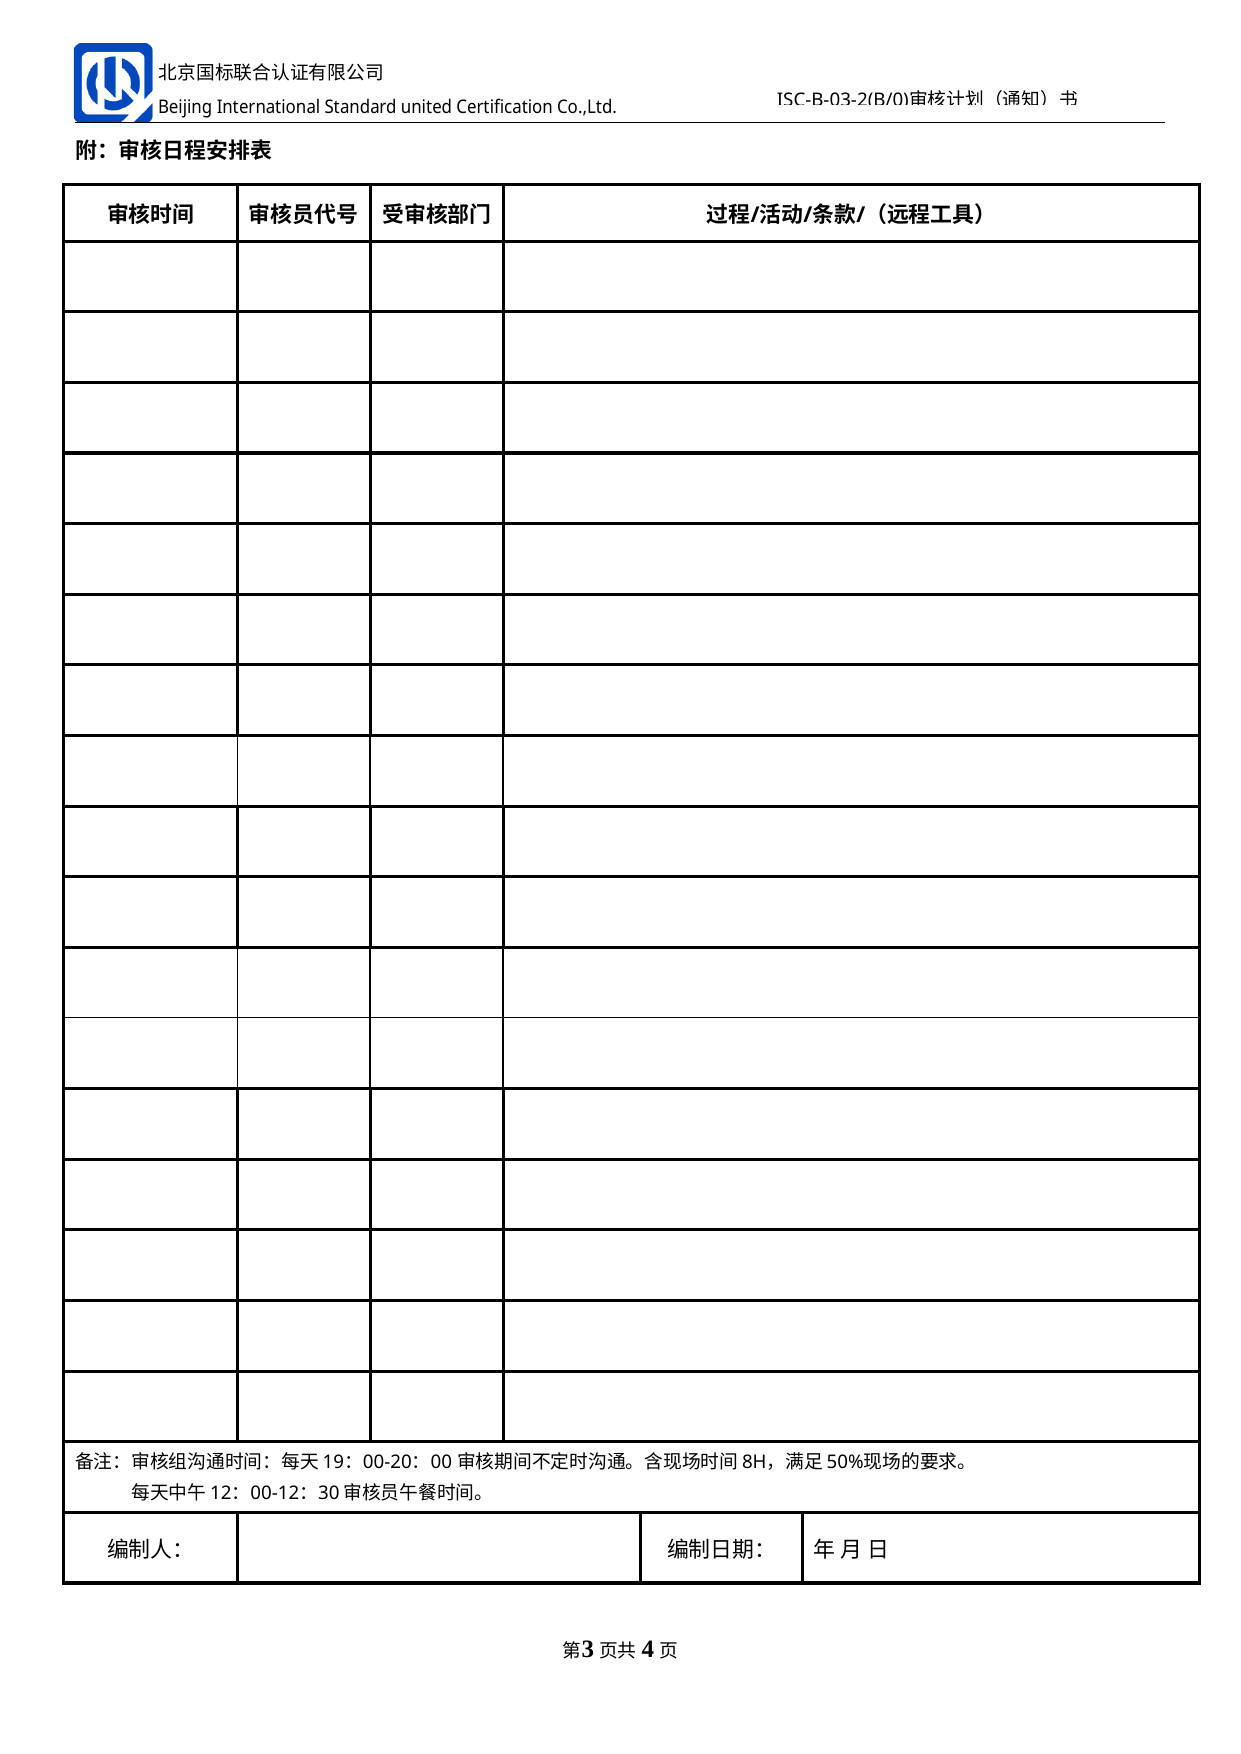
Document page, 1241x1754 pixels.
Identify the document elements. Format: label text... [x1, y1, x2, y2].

table_cell [505, 808, 1198, 875]
table_cell 年 月 日 [804, 1514, 1198, 1581]
table_cell [65, 313, 236, 381]
table_cell [372, 1090, 502, 1158]
table_cell [504, 949, 1198, 1016]
table_cell [239, 243, 369, 310]
table_cell [65, 737, 237, 804]
picture [73, 43, 153, 123]
table_cell [65, 384, 236, 451]
table_cell [239, 525, 369, 593]
table_cell [239, 1514, 639, 1581]
table_cell [239, 878, 369, 946]
table_cell [505, 455, 1198, 522]
table_cell [372, 384, 502, 451]
table_cell [238, 1018, 369, 1087]
table_cell [371, 949, 502, 1016]
table_cell [372, 1302, 502, 1369]
table_cell [372, 1373, 502, 1440]
table_cell [65, 1018, 237, 1087]
table_header 审核员代号 [239, 186, 369, 239]
table_cell [505, 878, 1198, 946]
table_cell [505, 1302, 1198, 1369]
table_cell [239, 1161, 369, 1228]
table_header 过程/活动/条款/（远程工具） [505, 186, 1198, 239]
table_cell [65, 666, 236, 734]
table_cell [372, 1161, 502, 1228]
table_cell [372, 313, 502, 381]
table_cell [239, 384, 369, 451]
table_cell [505, 313, 1198, 381]
table_cell [238, 949, 369, 1016]
table_cell [239, 808, 369, 875]
table_cell [65, 596, 236, 663]
table_cell [505, 525, 1198, 593]
table_cell [239, 1090, 369, 1158]
table_cell [371, 1018, 502, 1087]
table_cell 编制人： [65, 1514, 236, 1581]
table_cell [65, 455, 236, 522]
table_cell [65, 1231, 236, 1299]
table_cell [65, 1090, 236, 1158]
table_cell [239, 666, 369, 734]
table_cell 编制日期： [642, 1514, 801, 1581]
table_cell [372, 666, 502, 734]
table_cell [239, 1373, 369, 1440]
table_cell [65, 949, 237, 1016]
table_cell [505, 1373, 1198, 1440]
table_cell 备注：审核组沟通时间：每天19：00-20：00 审核期间不定时沟通。含现场时间8H，满足50%现场的要求。 每天中午12：00-12：30审核员午餐时间。 [65, 1443, 1198, 1511]
table_cell [505, 1090, 1198, 1158]
table_cell [372, 525, 502, 593]
table_cell [505, 596, 1198, 663]
table_cell [65, 1302, 236, 1369]
table_cell [239, 455, 369, 522]
table_cell [372, 808, 502, 875]
table_cell [239, 313, 369, 381]
table_cell [371, 737, 502, 804]
table_cell [372, 243, 502, 310]
table_cell [372, 1231, 502, 1299]
table_cell [372, 878, 502, 946]
table_cell [505, 666, 1198, 734]
table_cell [65, 1373, 236, 1440]
table_header 审核时间 [65, 186, 236, 239]
table_cell [505, 1231, 1198, 1299]
table_cell [238, 737, 369, 804]
text 附：审核日程安排表 [75, 131, 1165, 165]
table_cell [65, 525, 236, 593]
table_cell [372, 596, 502, 663]
table_cell [505, 1161, 1198, 1228]
table_cell [65, 808, 236, 875]
table_header 受审核部门 [372, 186, 502, 239]
table_cell [504, 1018, 1198, 1087]
table_cell [65, 878, 236, 946]
table_cell [504, 737, 1198, 804]
table_cell [239, 1231, 369, 1299]
table_cell [65, 1161, 236, 1228]
table_cell [505, 243, 1198, 310]
table_cell [372, 455, 502, 522]
table_cell [239, 1302, 369, 1369]
table_cell [65, 243, 236, 310]
table_cell [239, 596, 369, 663]
table_cell [505, 384, 1198, 451]
